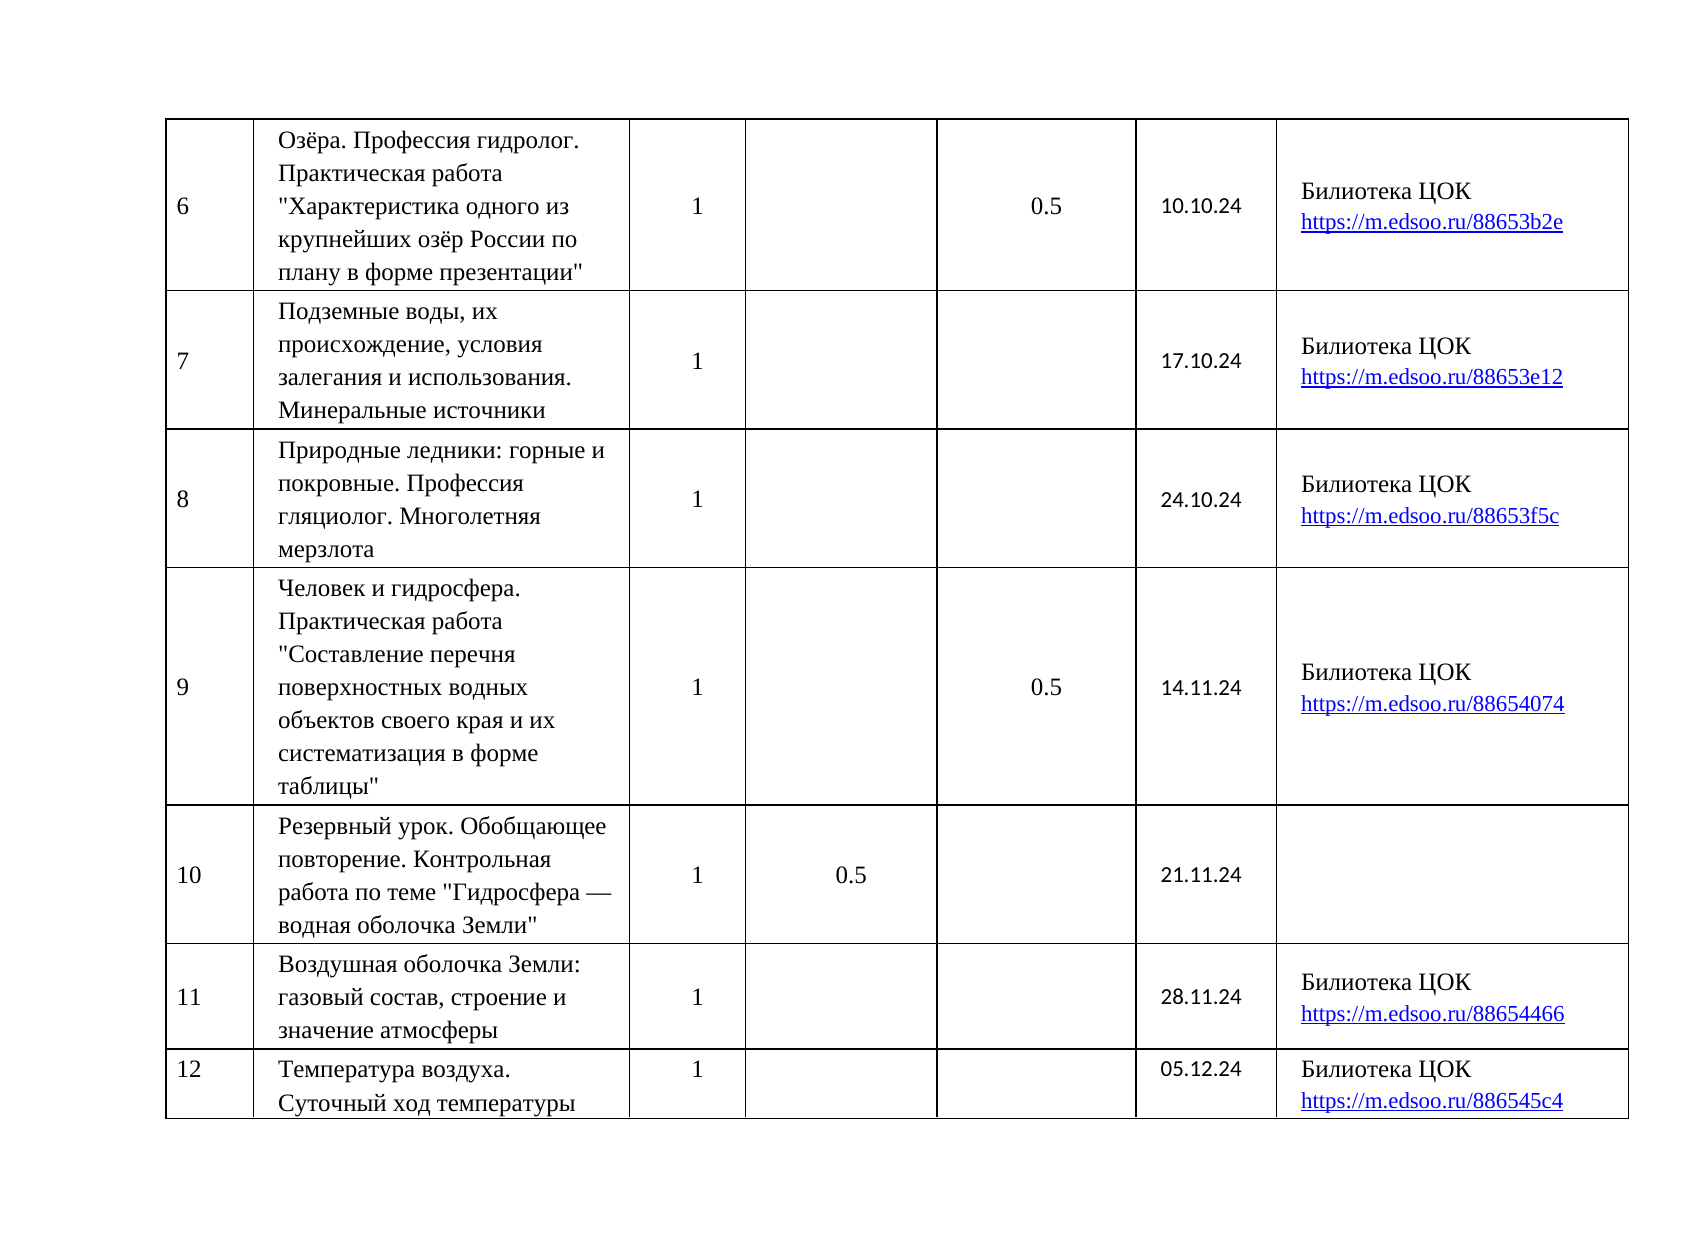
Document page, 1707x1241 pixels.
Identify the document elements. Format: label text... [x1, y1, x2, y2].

table_cell [746, 1050, 936, 1117]
table_cell [938, 430, 1135, 566]
table_cell 10 [167, 806, 253, 942]
table_cell Билиотека ЦОК https://m.edsoo.ru/88654074 [1277, 568, 1628, 804]
table_cell 6 [167, 120, 253, 289]
table_cell 7 [167, 291, 253, 428]
table_cell [938, 1050, 1135, 1117]
table_cell Билиотека ЦОК https://m.edsoo.ru/88654466 [1277, 944, 1628, 1048]
table_cell Билиотека ЦОК https://m.edsoo.ru/88653b2e [1277, 120, 1628, 289]
table_cell 17.10.24 [1137, 291, 1276, 428]
table_cell [746, 430, 936, 566]
table_cell 28.11.24 [1137, 944, 1276, 1048]
table_cell 05.12.24 [1137, 1050, 1276, 1117]
table_cell 0.5 [938, 120, 1135, 289]
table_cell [254, 1050, 629, 1117]
table_cell 0.5 [746, 806, 936, 942]
table_cell [746, 291, 936, 428]
table_cell [746, 568, 936, 804]
table_cell 9 [167, 568, 253, 804]
table_cell [938, 291, 1135, 428]
table_cell 24.10.24 [1137, 430, 1276, 566]
table_cell 0.5 [938, 568, 1135, 804]
table_cell [746, 944, 936, 1048]
table_cell Билиотека ЦОК https://m.edsoo.ru/88653f5c [1277, 430, 1628, 566]
table_cell Подземные воды, их происхождение, условия залегания и использования. Минеральные источники [254, 291, 629, 428]
table_cell 21.11.24 [1137, 806, 1276, 942]
table_cell 8 [167, 430, 253, 566]
table_cell 14.11.24 [1137, 568, 1276, 804]
table_cell 1 [630, 944, 745, 1048]
table_cell Человек и гидросфера. Практическая работа "Составление перечня поверхностных водных объектов своего края и их систематизация в форме таблицы" [254, 568, 629, 804]
table_cell 1 [630, 120, 745, 289]
table_cell 12 [167, 1050, 253, 1117]
table_cell 1 [630, 1050, 745, 1117]
table_cell [1277, 806, 1628, 942]
table_cell Природные ледники: горные и покровные. Профессия гляциолог. Многолетняя мерзлота [254, 430, 629, 566]
table_cell [746, 120, 936, 289]
table_cell 10.10.24 [1137, 120, 1276, 289]
table_cell Воздушная оболочка Земли: газовый состав, строение и значение атмосферы [254, 944, 629, 1048]
table_cell Резервный урок. Обобщающее повторение. Контрольная работа по теме "Гидросфера — водная оболочка Земли" [254, 806, 629, 942]
table_cell [938, 806, 1135, 942]
table_cell Озёра. Профессия гидролог. Практическая работа "Характеристика одного из крупнейших озёр России по плану в форме презентации" [254, 120, 629, 289]
table_cell 1 [630, 806, 745, 942]
table_cell 1 [630, 430, 745, 566]
table_cell 1 [630, 568, 745, 804]
table_cell [938, 944, 1135, 1048]
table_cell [1277, 1050, 1628, 1117]
table_cell 11 [167, 944, 253, 1048]
table_cell Билиотека ЦОК https://m.edsoo.ru/88653e12 [1277, 291, 1628, 428]
table_cell 1 [630, 291, 745, 428]
